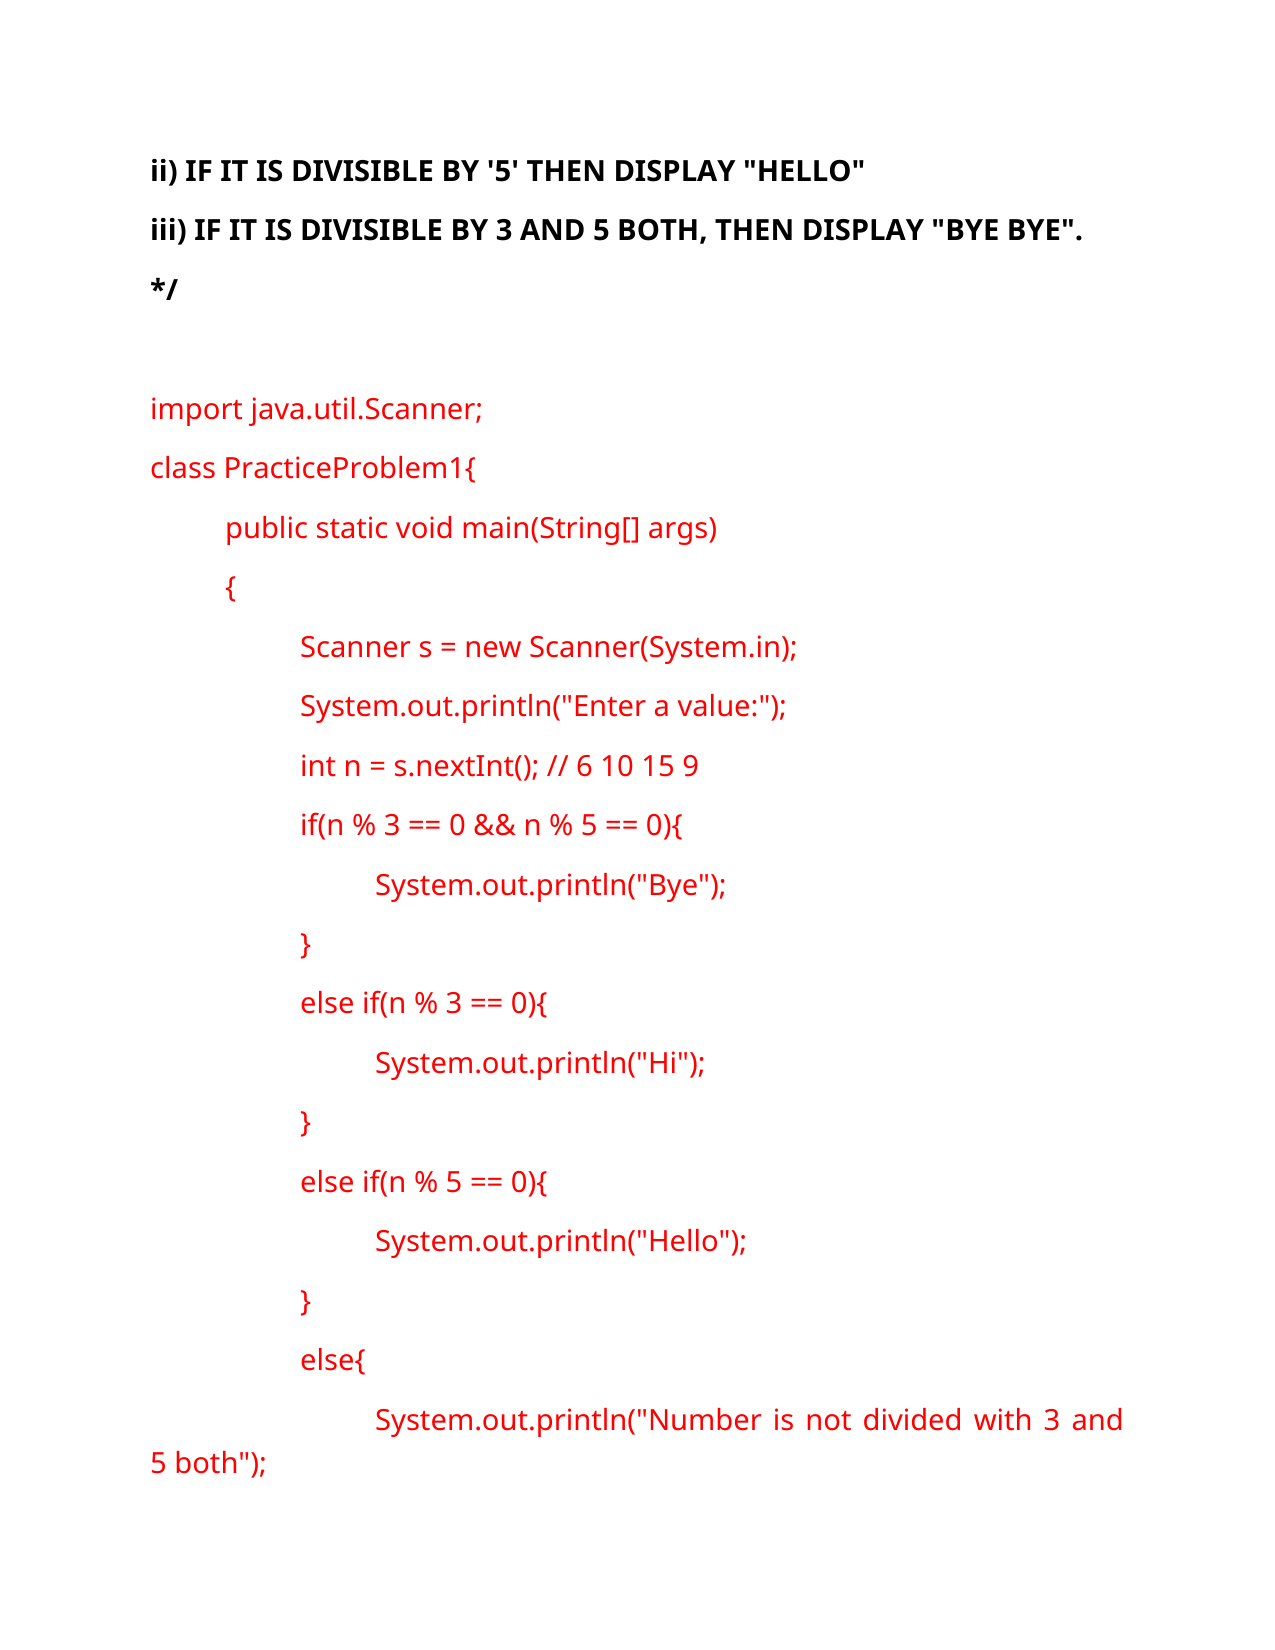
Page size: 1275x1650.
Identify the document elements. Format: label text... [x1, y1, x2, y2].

text */ [150, 269, 1125, 309]
text } [150, 923, 1125, 963]
text { [150, 566, 1125, 606]
text import java.util.Scanner; [150, 388, 1125, 428]
text } [150, 1280, 1125, 1320]
text int n = s.nextInt(); // 6 10 15 9 [150, 745, 1125, 784]
text if(n % 3 == 0 && n % 5 == 0){ [150, 804, 1125, 844]
text else if(n % 5 == 0){ [150, 1161, 1125, 1201]
text Scanner s = new Scanner(System.in); [150, 626, 1125, 666]
text System.out.println("Bye"); [150, 864, 1125, 903]
text ii) IF IT IS DIVISIBLE BY '5' THEN DISPLAY "HELLO" [150, 150, 1125, 190]
text else if(n % 3 == 0){ [150, 983, 1125, 1022]
text System.out.println("Number is not divided with 3 and 5 both"); [150, 1399, 1125, 1482]
text class PracticeProblem1{ [150, 447, 1125, 487]
text else{ [150, 1339, 1125, 1379]
text public static void main(String[] args) [150, 507, 1125, 547]
text System.out.println("Enter a value:"); [150, 685, 1125, 725]
text iii) IF IT IS DIVISIBLE BY 3 AND 5 BOTH, THEN DISPLAY "BYE BYE". [150, 209, 1125, 249]
text System.out.println("Hi"); [150, 1042, 1125, 1082]
text } [150, 1102, 1125, 1141]
text System.out.println("Hello"); [150, 1221, 1125, 1260]
